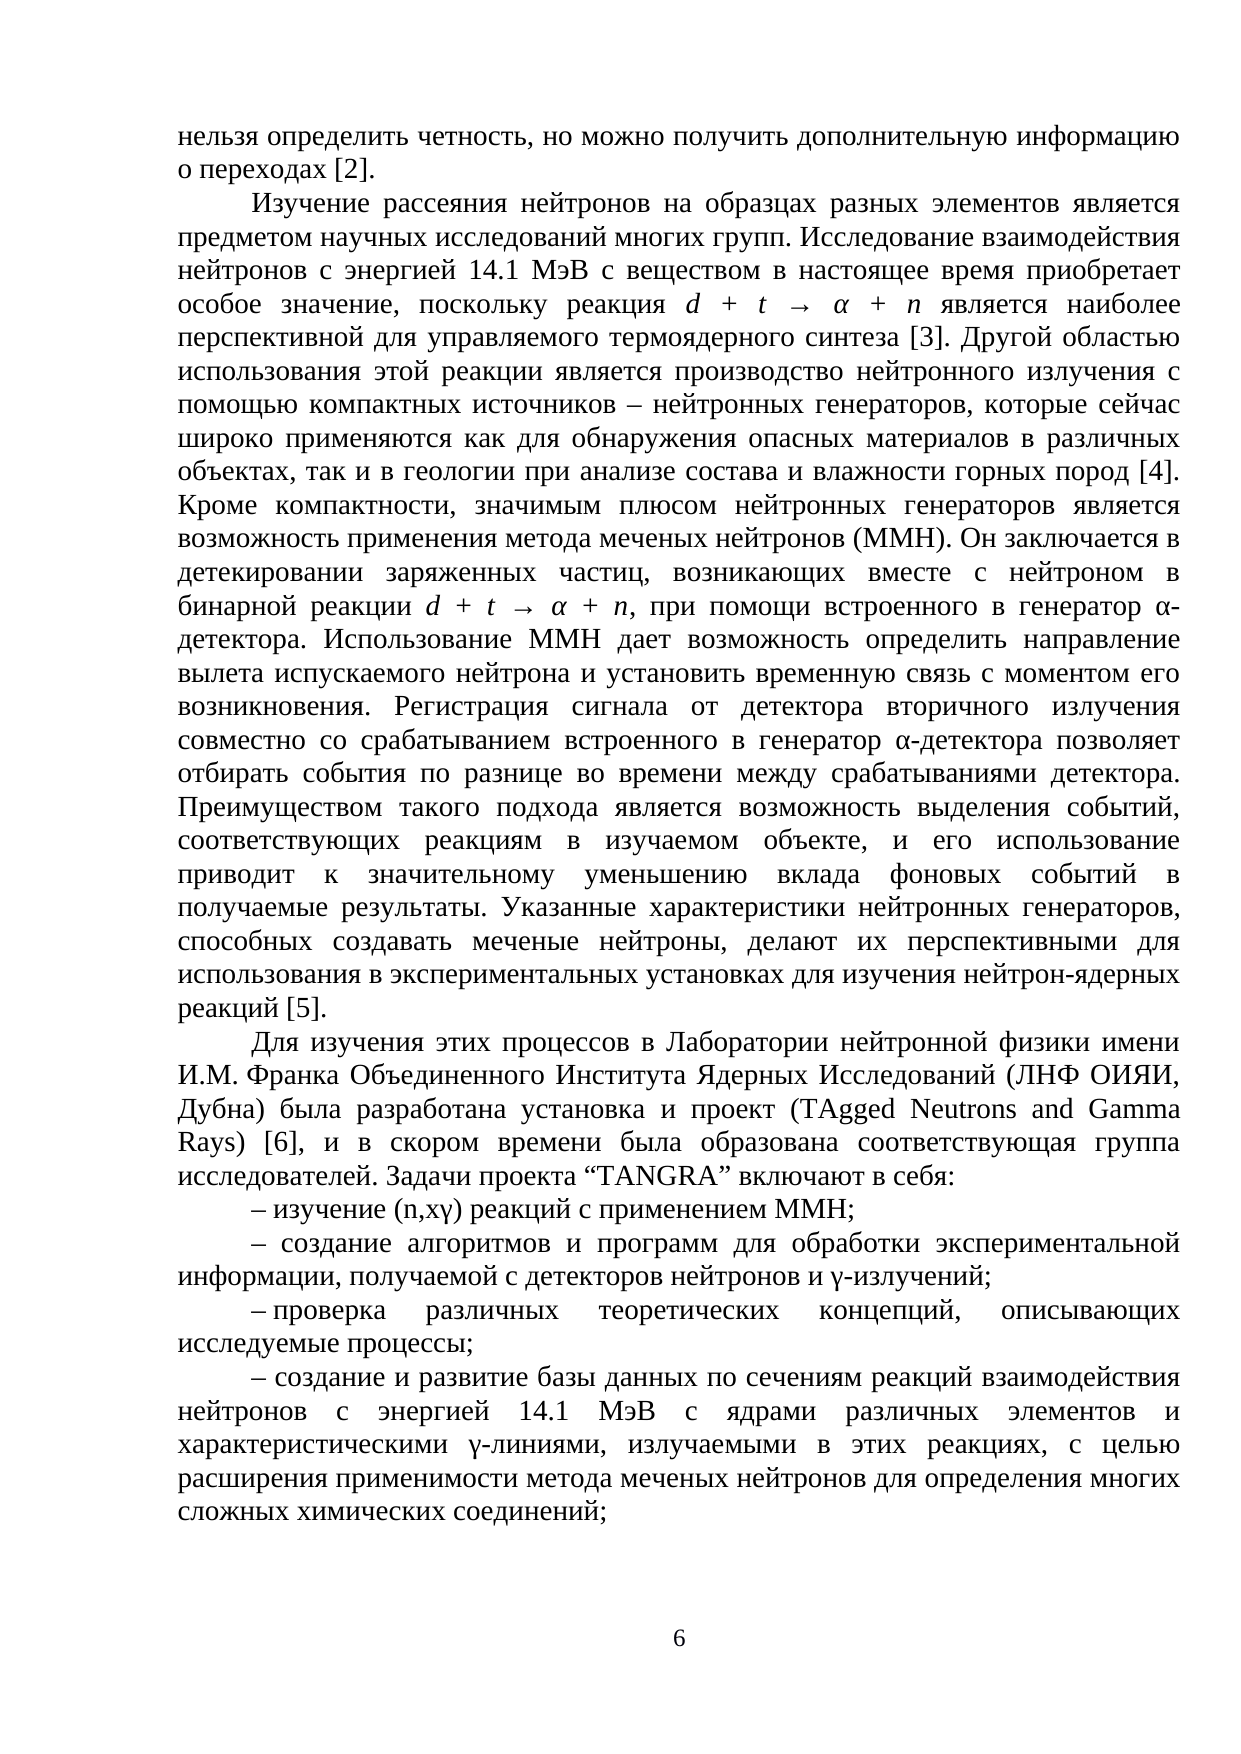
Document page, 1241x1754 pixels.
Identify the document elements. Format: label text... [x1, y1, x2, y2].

text – создание алгоритмов и программ для обработки экспериментальной информации, получаемой с детекторов нейтронов и γ-излучений; [177, 1225, 1181, 1292]
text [177, 118, 1181, 185]
text Изучение рассеяния нейтронов на образцах разных элементов является предметом научных исследований многих групп. Исследование взаимодействия нейтронов с энергией 14.1 МэВ с веществом в настоящее время приобретает особое значение, поскольку реакция d + t → α + n является наиболее перспективной для управляемого термоядерного синтеза [3]. Другой областью использования этой реакции является производство нейтронного излучения с помощью компактных источников – нейтронных генераторов, которые сейчас широко применяются как для обнаружения опасных материалов в различных объектах, так и в геологии при анализе состава и влажности горных пород [4]. Кроме компактности, значимым плюсом нейтронных генераторов является возможность применения метода меченых нейтронов (ММН). Он заключается в детекировании заряженных частиц, возникающих вместе с нейтроном в бинарной реакции d + t → α + n, при помощи встроенного в генератор α-детектора. Использование ММН дает возможность определить направление вылета испускаемого нейтрона и установить временную связь с моментом его возникновения. Регистрация сигнала от детектора вторичного излучения совместно со срабатыванием встроенного в генератор α-детектора позволяет отбирать события по разнице во времени между срабатываниями детектора. Преимуществом такого подхода является возможность выделения событий, соответствующих реакциям в изучаемом объекте, и его использование приводит к значительному уменьшению вклада фоновых событий в получаемые результаты. Указанные характеристики нейтронных генераторов, способных создавать меченые нейтроны, делают их перспективными для использования в экспериментальных установках для изучения нейтрон-ядерных реакций [5]. [177, 185, 1181, 1024]
text – проверка различных теоретических концепций, описывающих исследуемые процессы; [177, 1292, 1181, 1359]
text – изучение (n,xγ) реакций с применением ММН; [177, 1191, 1181, 1225]
text – создание и развитие базы данных по сечениям реакций взаимодействия нейтронов с энергией 14.1 МэВ с ядрами различных элементов и характеристическими γ-линиями, излучаемыми в этих реакциях, с целью расширения применимости метода меченых нейтронов для определения многих сложных химических соединений; [177, 1359, 1181, 1527]
text Для изучения этих процессов в Лаборатории нейтронной физики имени И.М. Франка Объединенного Института Ядерных Исследований (ЛНФ ОИЯИ, Дубна) была разработана установка и проект (TAgged Neutrons and Gamma Rays) [6], и в скором времени была образована соответствующая группа исследователей. Задачи проекта “TANGRA” включают в себя: [177, 1024, 1181, 1191]
